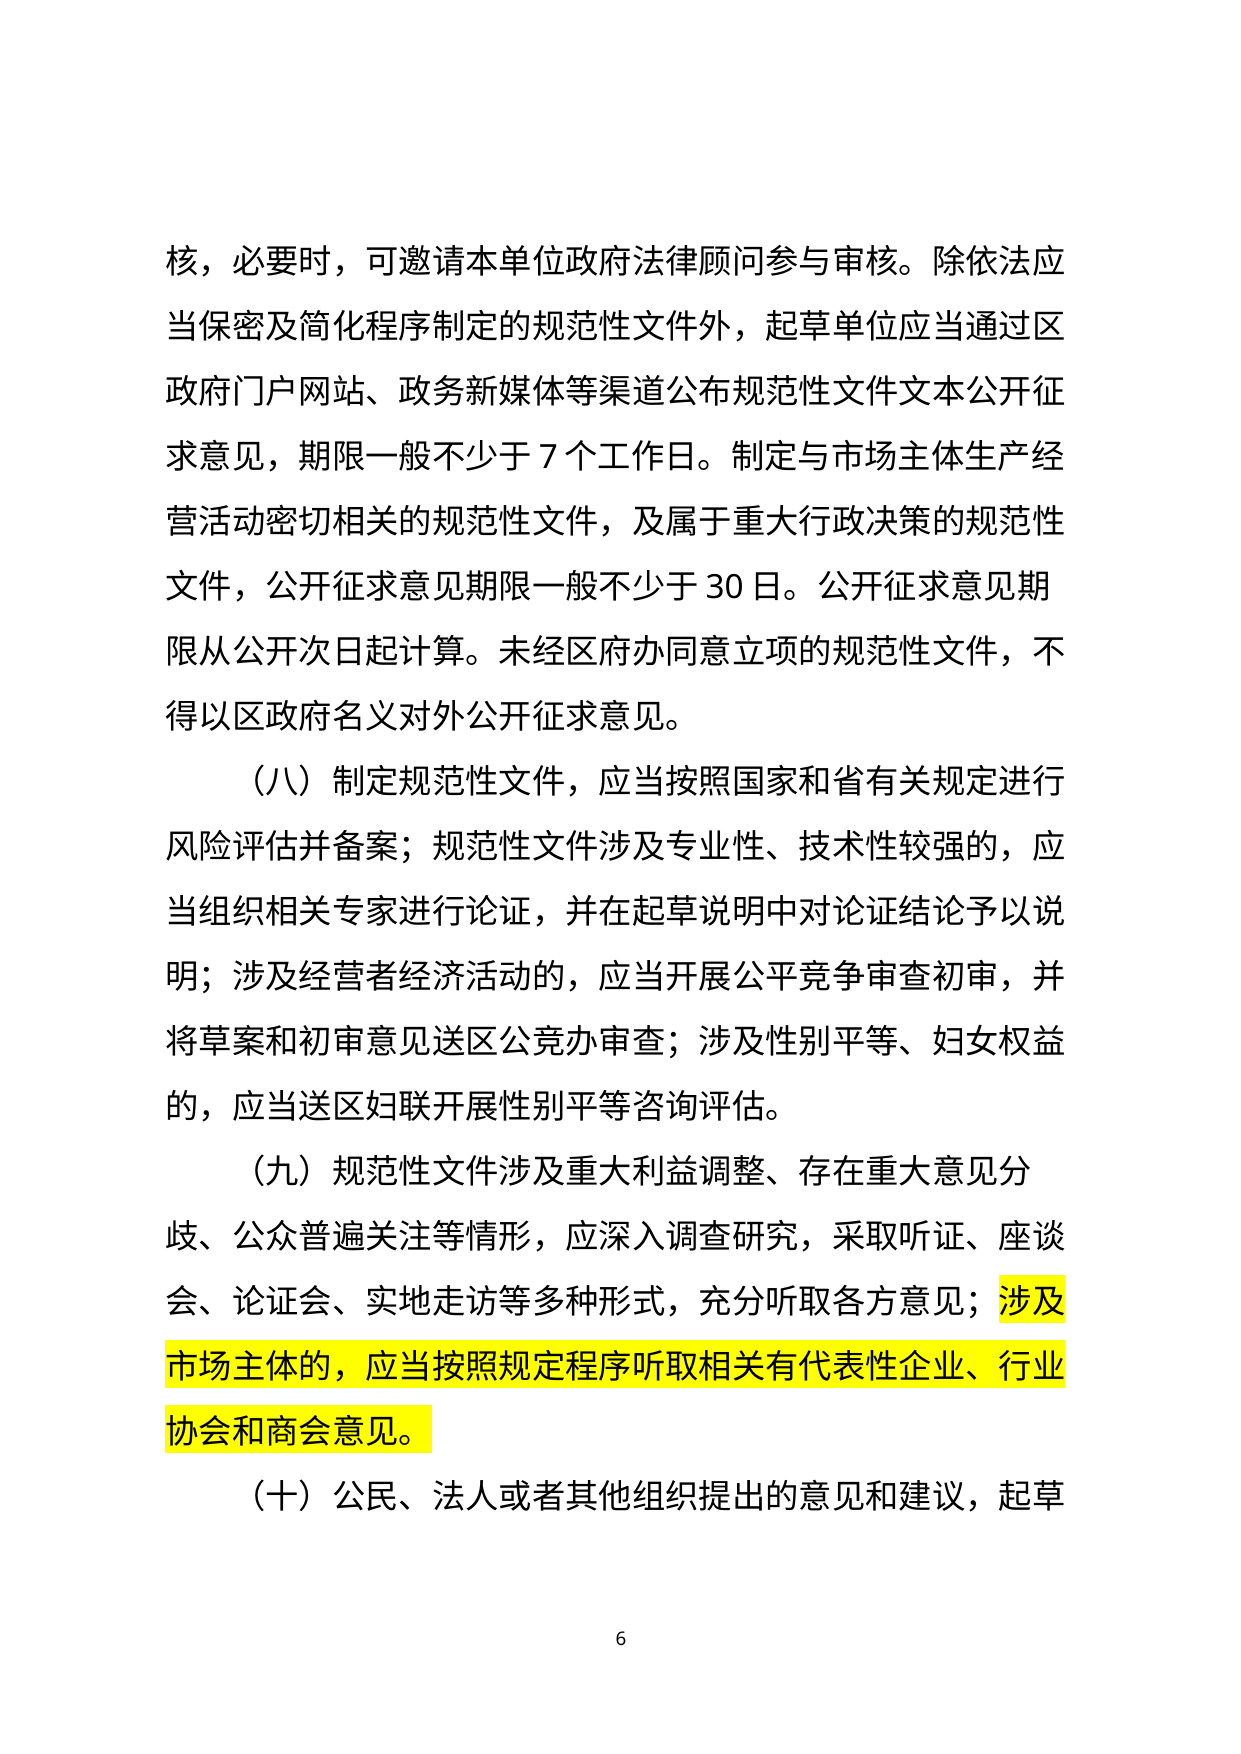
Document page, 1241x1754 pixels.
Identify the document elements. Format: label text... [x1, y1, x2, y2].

text （八）制定规范性文件，应当按照国家和省有关规定进行风险评估并备案；规范性文件涉及专业性、技术性较强的，应当组织相关专家进行论证，并在起草说明中对论证结论予以说明；涉及经营者经济活动的，应当开展公平竞争审查初审，并将草案和初审意见送区公竞办审查；涉及性别平等、妇女权益的，应当送区妇联开展性别平等咨询评估。 [165, 747, 1075, 1137]
text （九）规范性文件涉及重大利益调整、存在重大意见分歧、公众普遍关注等情形，应深入调查研究，采取听证、座谈会、论证会、实地走访等多种形式，充分听取各方意见；涉及市场主体的，应当按照规定程序听取相关有代表性企业、行业协会和商会意见。 [165, 1137, 1075, 1462]
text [165, 227, 1075, 747]
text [165, 1462, 1075, 1527]
